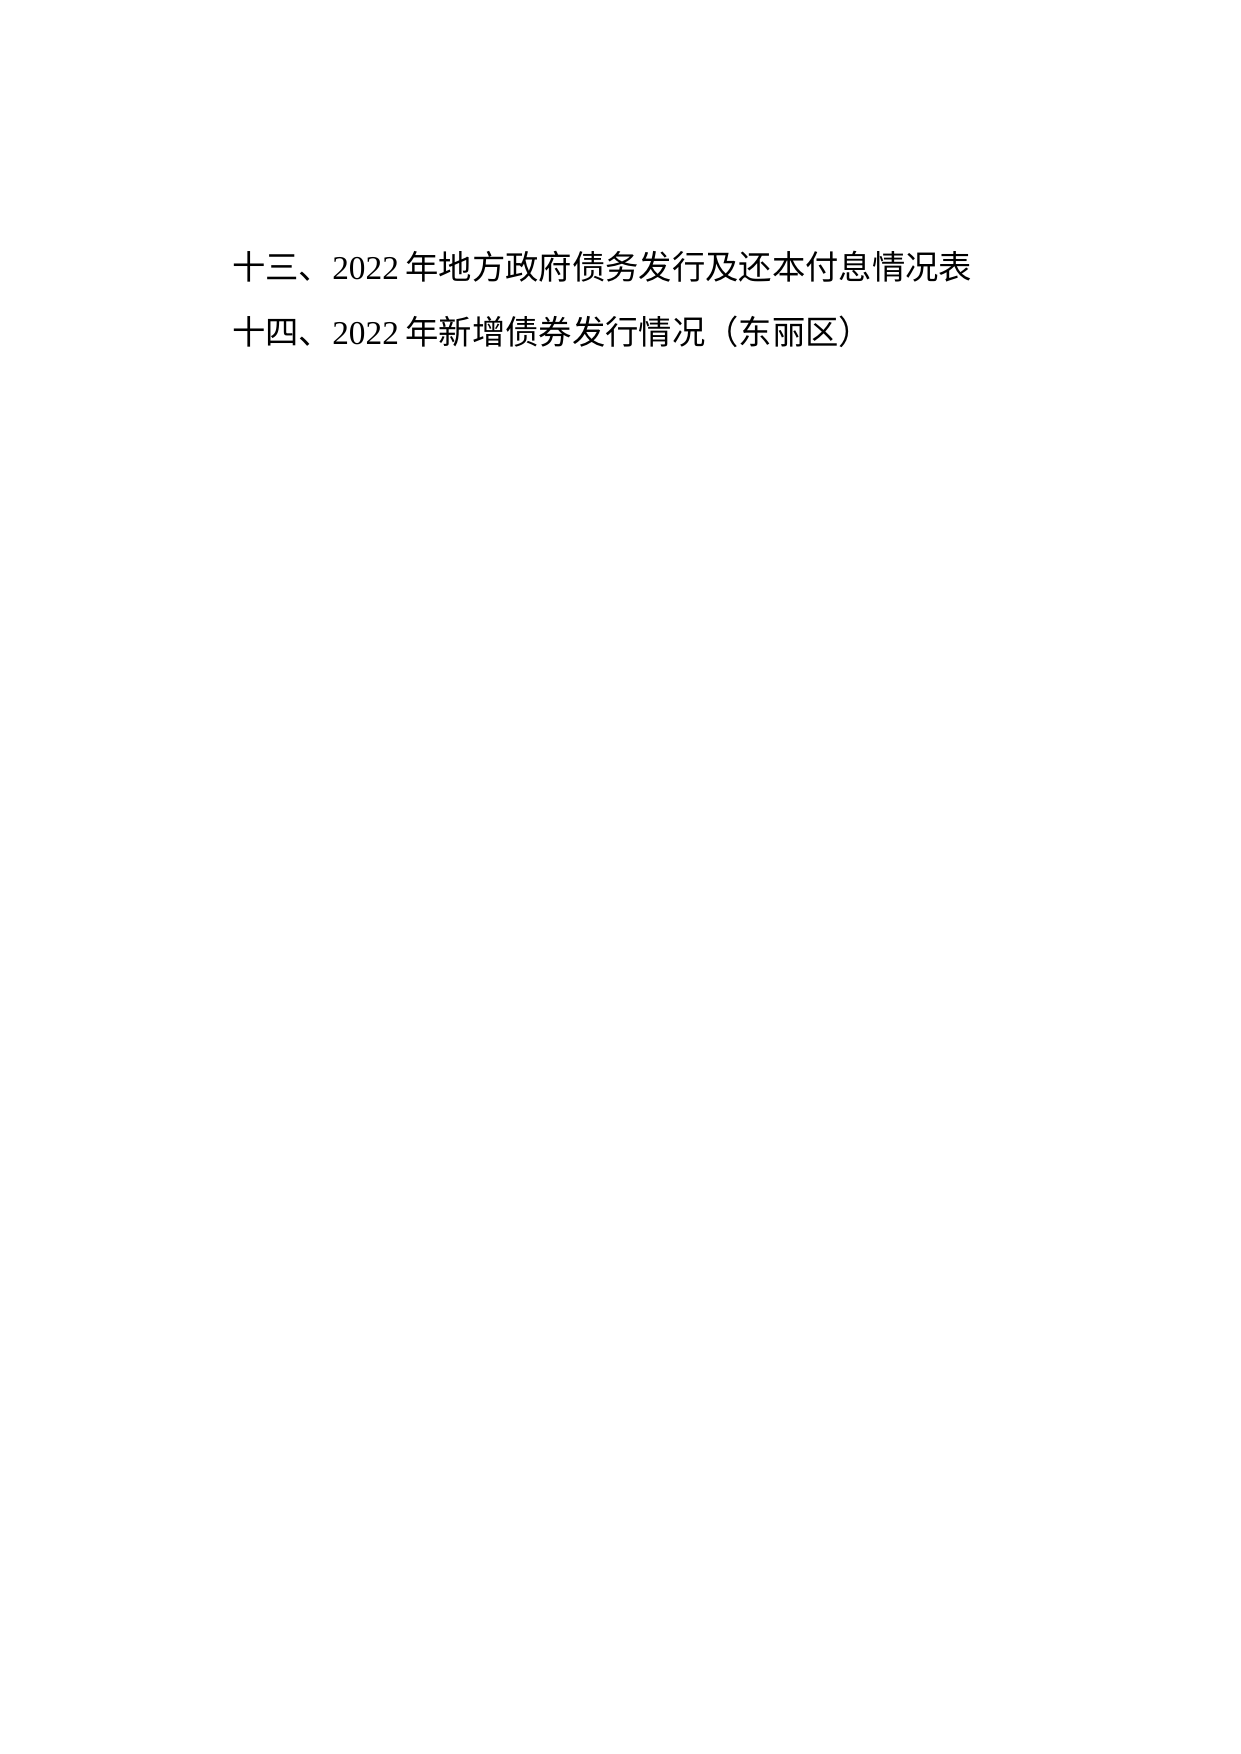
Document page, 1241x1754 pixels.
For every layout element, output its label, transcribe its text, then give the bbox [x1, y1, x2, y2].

text 十三、2022年地方政府债务发行及还本付息情况表 [165, 233, 1087, 298]
text 十四、2022年新增债券发行情况（东丽区） [165, 298, 1087, 363]
